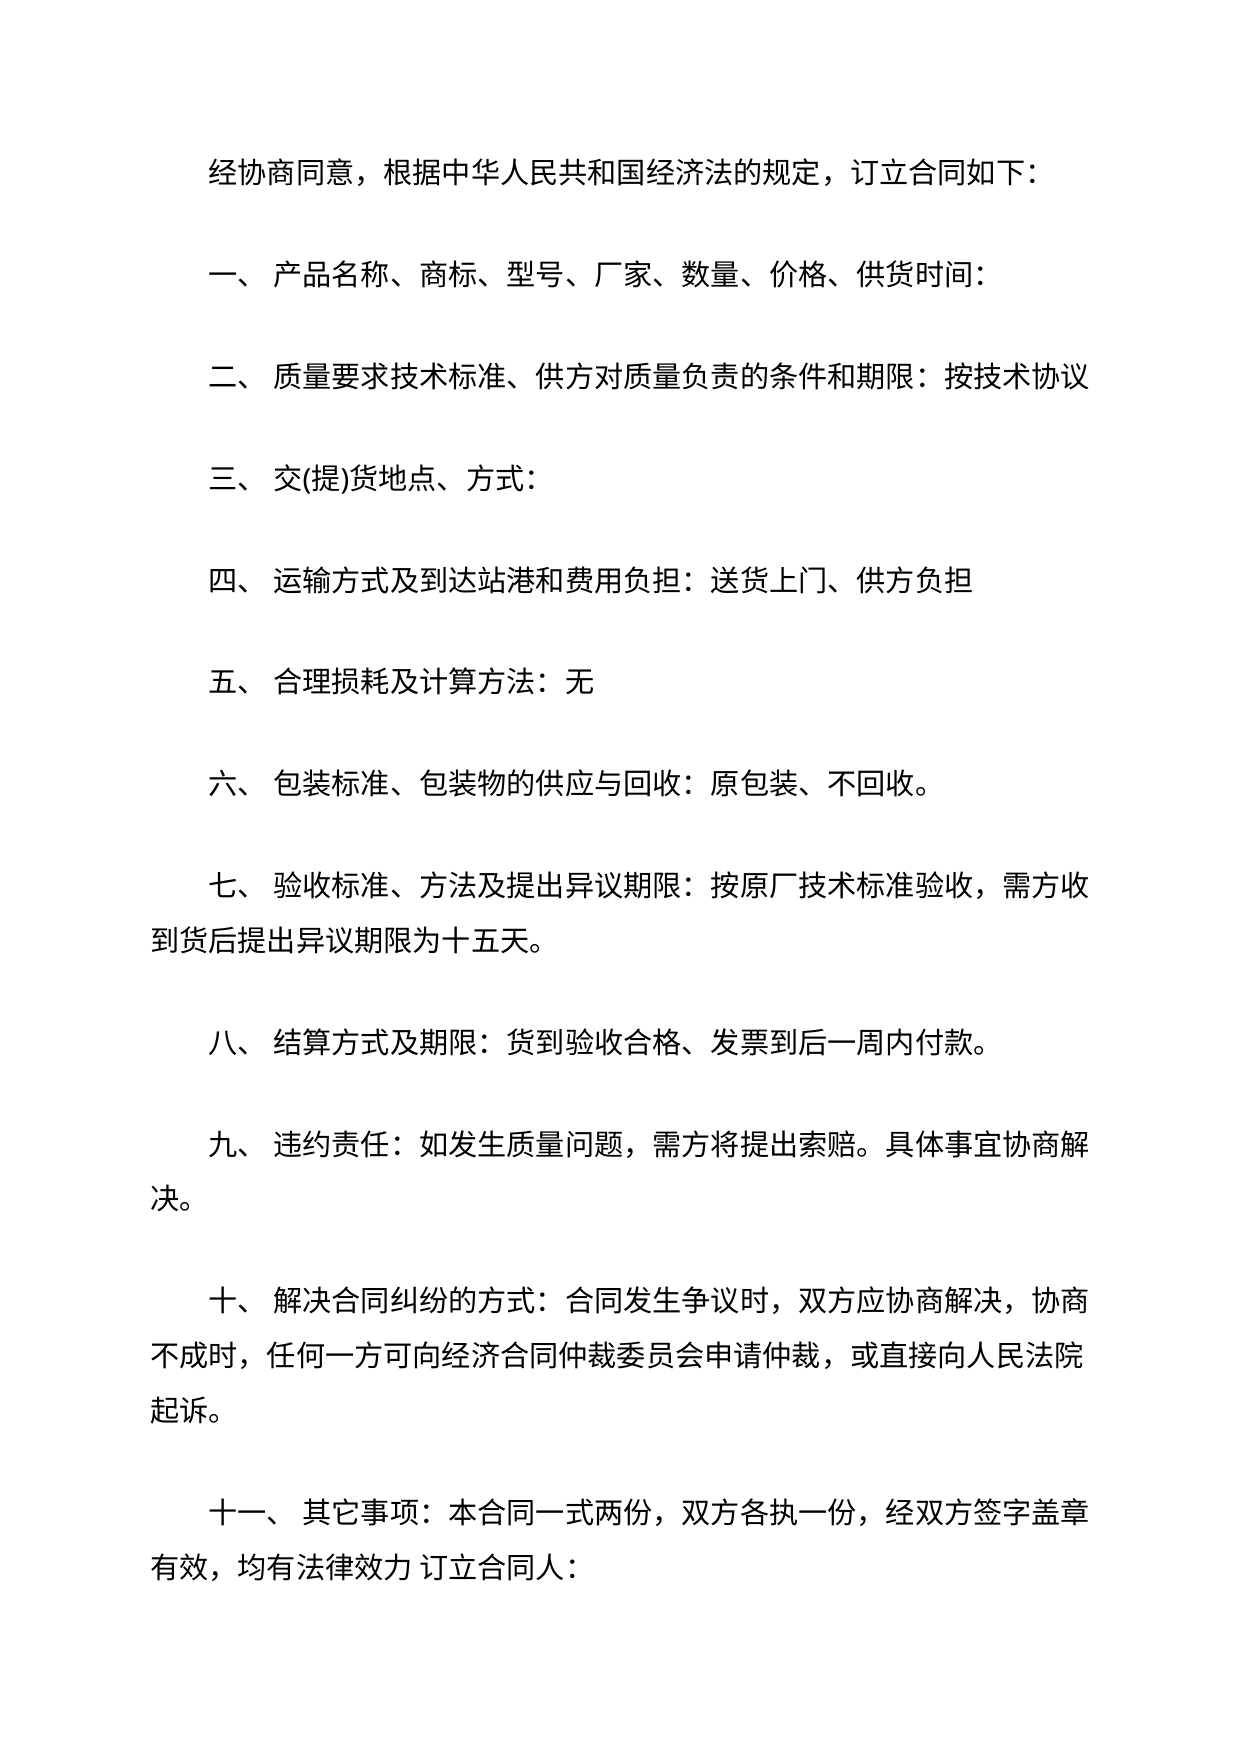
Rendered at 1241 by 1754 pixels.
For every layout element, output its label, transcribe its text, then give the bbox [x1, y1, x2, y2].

text 经协商同意，根据中华人民共和国经济法的规定，订立合同如下： [150, 150, 1090, 192]
text 八、 结算方式及期限：货到验收合格、发票到后一周内付款。 [150, 1019, 1090, 1062]
text 九、 违约责任：如发生质量问题，需方将提出索赔。具体事宜协商解决。 [150, 1121, 1090, 1218]
text 五、 合理损耗及计算方法：无 [150, 659, 1090, 701]
text 十、 解决合同纠纷的方式：合同发生争议时，双方应协商解决，协商不成时，任何一方可向经济合同仲裁委员会申请仲裁，或直接向人民法院起诉。 [150, 1278, 1090, 1430]
text 六、 包装标准、包装物的供应与回收：原包装、不回收。 [150, 761, 1090, 803]
text 四、 运输方式及到达站港和费用负担：送货上门、供方负担 [150, 557, 1090, 599]
text 一、 产品名称、商标、型号、厂家、数量、价格、供货时间： [150, 252, 1090, 294]
text 十一、 其它事项：本合同一式两份，双方各执一份，经双方签字盖章有效，均有法律效力 订立合同人： [150, 1489, 1090, 1586]
text 七、 验收标准、方法及提出异议期限：按原厂技术标准验收，需方收到货后提出异议期限为十五天。 [150, 863, 1090, 960]
text 二、 质量要求技术标准、供方对质量负责的条件和期限：按技术协议 [150, 353, 1090, 396]
text 三、 交(提)货地点、方式： [150, 455, 1090, 498]
